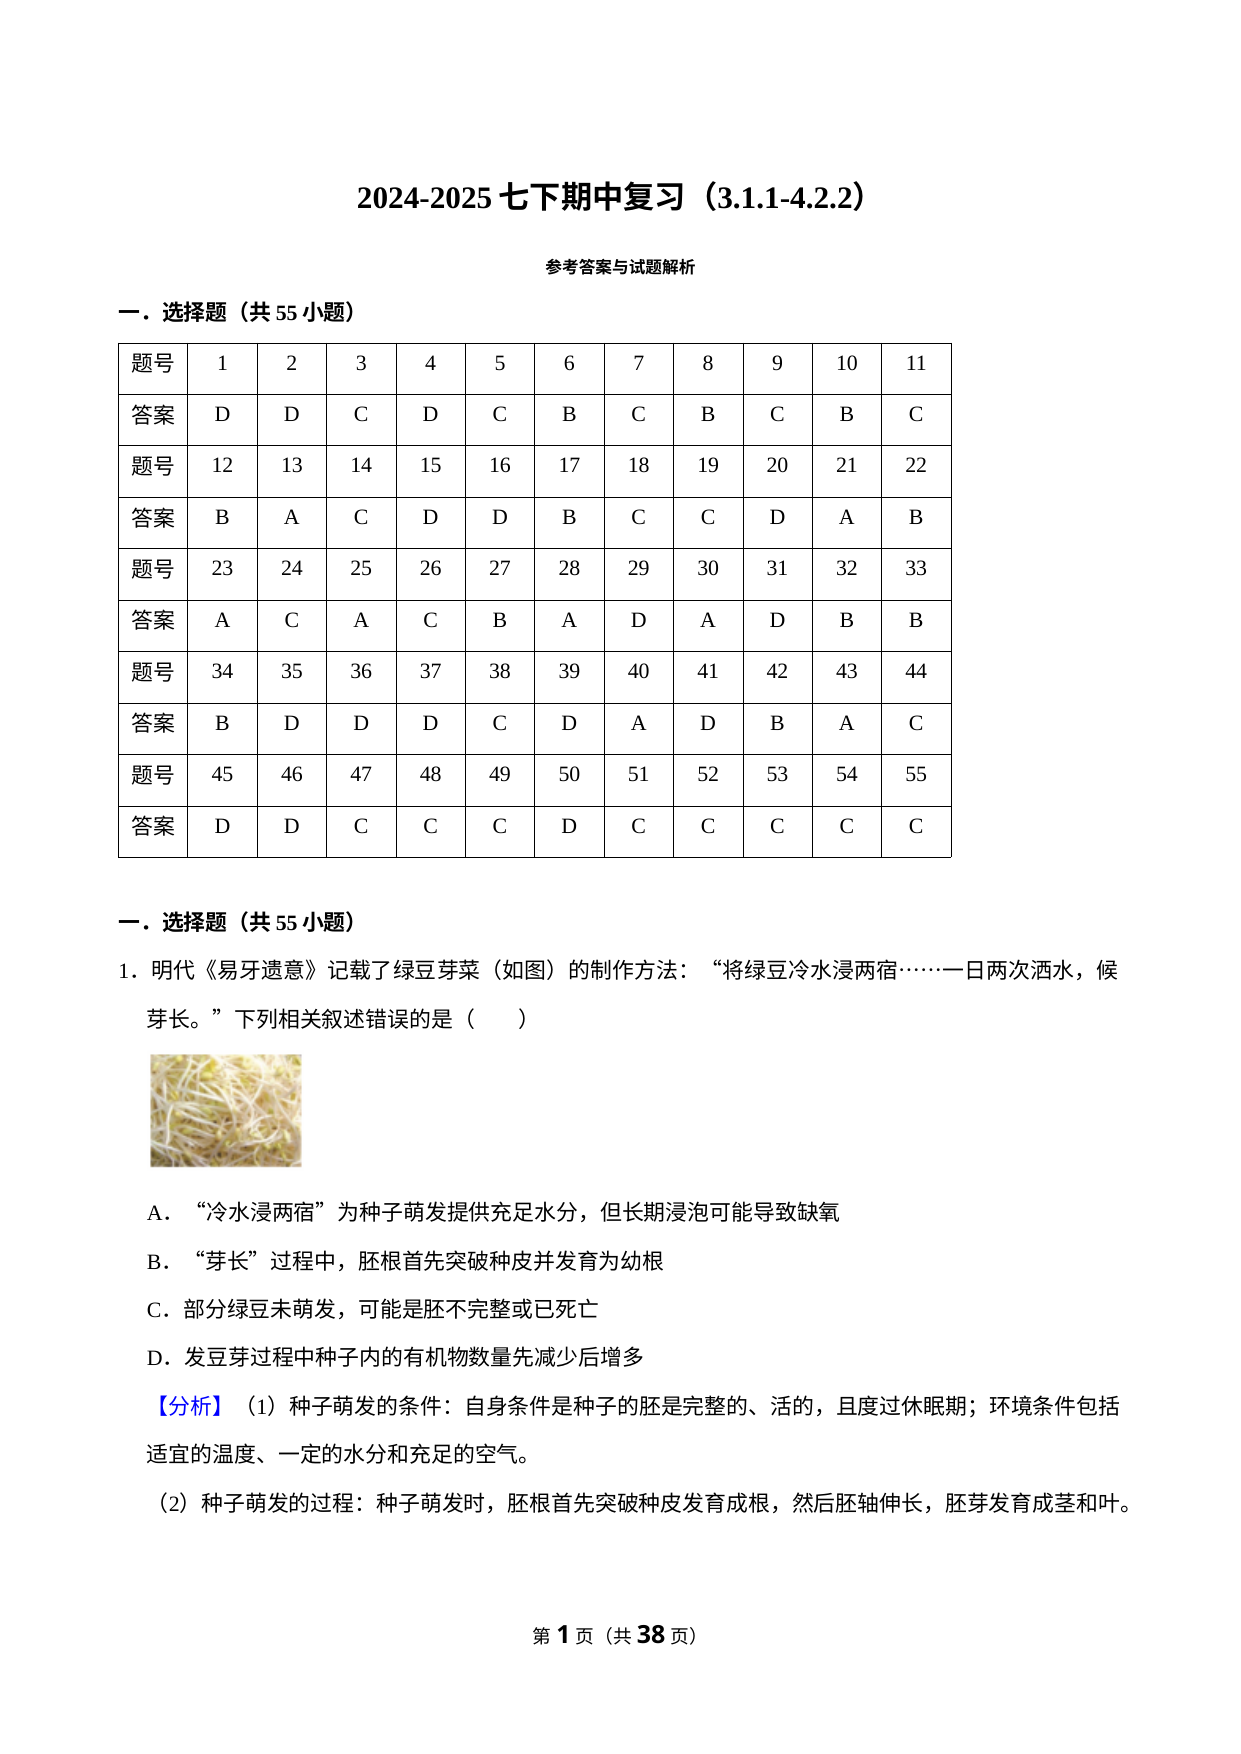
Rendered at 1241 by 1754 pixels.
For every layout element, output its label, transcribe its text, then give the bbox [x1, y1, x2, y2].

table_cell 47 [327, 755, 396, 806]
table_cell A [188, 601, 257, 651]
table_cell 39 [535, 652, 604, 703]
table_cell D [466, 498, 534, 548]
table_header 5 [466, 344, 534, 394]
table_cell C [466, 395, 534, 445]
table_cell C [674, 807, 743, 857]
table_cell C [327, 395, 396, 445]
table_cell 31 [744, 549, 812, 600]
table_cell B [744, 704, 812, 754]
table_cell 17 [535, 446, 604, 497]
table_header 3 [327, 344, 396, 394]
table_header 2 [258, 344, 326, 394]
table_header 题号 [119, 344, 187, 394]
table_cell C [882, 704, 951, 754]
table_cell D [258, 395, 326, 445]
table_cell C [258, 601, 326, 651]
table_cell C [744, 395, 812, 445]
table_cell 37 [397, 652, 465, 703]
table_cell D [188, 807, 257, 857]
table_cell 22 [882, 446, 951, 497]
table_cell 13 [258, 446, 326, 497]
table_cell 答案 [119, 704, 187, 754]
picture [146, 1050, 305, 1172]
table_cell 38 [466, 652, 534, 703]
table_cell C [605, 395, 673, 445]
table_cell D [397, 498, 465, 548]
table_cell C [327, 498, 396, 548]
table_cell B [813, 601, 881, 651]
table_cell 题号 [119, 549, 187, 600]
text A．“冷水浸两宿”为种子萌发提供充足水分，但长期浸泡可能导致缺氧 [118, 1195, 1122, 1227]
table_cell 14 [327, 446, 396, 497]
table_cell D [744, 498, 812, 548]
table_cell C [674, 498, 743, 548]
table_cell D [674, 704, 743, 754]
text 一．选择题（共55小题） [118, 294, 1122, 327]
table_cell C [466, 807, 534, 857]
table_header 9 [744, 344, 812, 394]
table_cell 15 [397, 446, 465, 497]
table_cell D [258, 704, 326, 754]
table_cell B [674, 395, 743, 445]
table_cell 34 [188, 652, 257, 703]
table_cell A [535, 601, 604, 651]
table_cell C [397, 601, 465, 651]
table_header 4 [397, 344, 465, 394]
table_cell A [813, 704, 881, 754]
table_cell 52 [674, 755, 743, 806]
table_cell B [188, 498, 257, 548]
text D．发豆芽过程中种子内的有机物数量先减少后增多 [118, 1340, 1122, 1372]
table_cell 43 [813, 652, 881, 703]
table_cell 答案 [119, 601, 187, 651]
table_cell 48 [397, 755, 465, 806]
table_cell C [813, 807, 881, 857]
table_cell 36 [327, 652, 396, 703]
table_header 8 [674, 344, 743, 394]
table_cell 21 [813, 446, 881, 497]
table_cell 55 [882, 755, 951, 806]
table_cell 41 [674, 652, 743, 703]
table_cell A [605, 704, 673, 754]
table_cell 答案 [119, 807, 187, 857]
table_cell A [813, 498, 881, 548]
table_cell 45 [188, 755, 257, 806]
table_cell B [535, 498, 604, 548]
text 2024-2025七下期中复习（3.1.1-4.2.2） [118, 162, 1122, 227]
table_cell A [327, 601, 396, 651]
table_cell 54 [813, 755, 881, 806]
table_cell 28 [535, 549, 604, 600]
table_cell 29 [605, 549, 673, 600]
table_cell B [882, 498, 951, 548]
table_cell 26 [397, 549, 465, 600]
table_cell 33 [882, 549, 951, 600]
table_cell B [813, 395, 881, 445]
table_cell 46 [258, 755, 326, 806]
table_cell 16 [466, 446, 534, 497]
table_cell D [397, 395, 465, 445]
table_cell C [605, 498, 673, 548]
table_cell 44 [882, 652, 951, 703]
table_cell C [466, 704, 534, 754]
table_header 6 [535, 344, 604, 394]
table_cell 35 [258, 652, 326, 703]
table_header 7 [605, 344, 673, 394]
table_cell 53 [744, 755, 812, 806]
table_cell B [535, 395, 604, 445]
table_cell C [882, 395, 951, 445]
text C．部分绿豆未萌发，可能是胚不完整或已死亡 [118, 1292, 1122, 1324]
table_header 11 [882, 344, 951, 394]
text 1．明代《易牙遗意》记载了绿豆芽菜（如图）的制作方法：“将绿豆冷水浸两宿……一日两次洒水，候芽长。”下列相关叙述错误的是（ ） [118, 953, 1122, 1034]
table_cell A [258, 498, 326, 548]
text 参考答案与试题解析 [118, 249, 1122, 282]
table_cell 18 [605, 446, 673, 497]
table_cell D [188, 395, 257, 445]
table_cell C [605, 807, 673, 857]
table_cell C [397, 807, 465, 857]
table_cell C [882, 807, 951, 857]
table_cell 19 [674, 446, 743, 497]
table_cell D [327, 704, 396, 754]
table_cell D [744, 601, 812, 651]
table_cell B [466, 601, 534, 651]
table_cell 42 [744, 652, 812, 703]
table_header 10 [813, 344, 881, 394]
table_cell 27 [466, 549, 534, 600]
table_cell 51 [605, 755, 673, 806]
table_cell A [674, 601, 743, 651]
table_cell 答案 [119, 395, 187, 445]
table_cell 32 [813, 549, 881, 600]
table_cell D [258, 807, 326, 857]
table_cell B [188, 704, 257, 754]
table_cell 24 [258, 549, 326, 600]
table_cell 49 [466, 755, 534, 806]
table_cell C [327, 807, 396, 857]
text B．“芽长”过程中，胚根首先突破种皮并发育为幼根 [118, 1243, 1122, 1276]
table_cell D [605, 601, 673, 651]
table_cell 20 [744, 446, 812, 497]
table_header 1 [188, 344, 257, 394]
text 【分析】（1）种子萌发的条件：自身条件是种子的胚是完整的、活的，且度过休眠期；环境条件包括适宜的温度、一定的水分和充足的空气。 [147, 1388, 1122, 1469]
table_cell B [882, 601, 951, 651]
table_cell 12 [188, 446, 257, 497]
table_cell C [744, 807, 812, 857]
table_cell 25 [327, 549, 396, 600]
table_cell 50 [535, 755, 604, 806]
table_cell 题号 [119, 652, 187, 703]
table_cell 题号 [119, 755, 187, 806]
table_cell 题号 [119, 446, 187, 497]
text （2）种子萌发的过程：种子萌发时，胚根首先突破种皮发育成根，然后胚轴伸长，胚芽发育成茎和叶。 [147, 1485, 1122, 1518]
table_cell D [397, 704, 465, 754]
table_cell 40 [605, 652, 673, 703]
table_cell D [535, 807, 604, 857]
table_cell 23 [188, 549, 257, 600]
table_cell 30 [674, 549, 743, 600]
table_cell 答案 [119, 498, 187, 548]
table_cell D [535, 704, 604, 754]
text 一．选择题（共55小题） [118, 905, 1122, 937]
